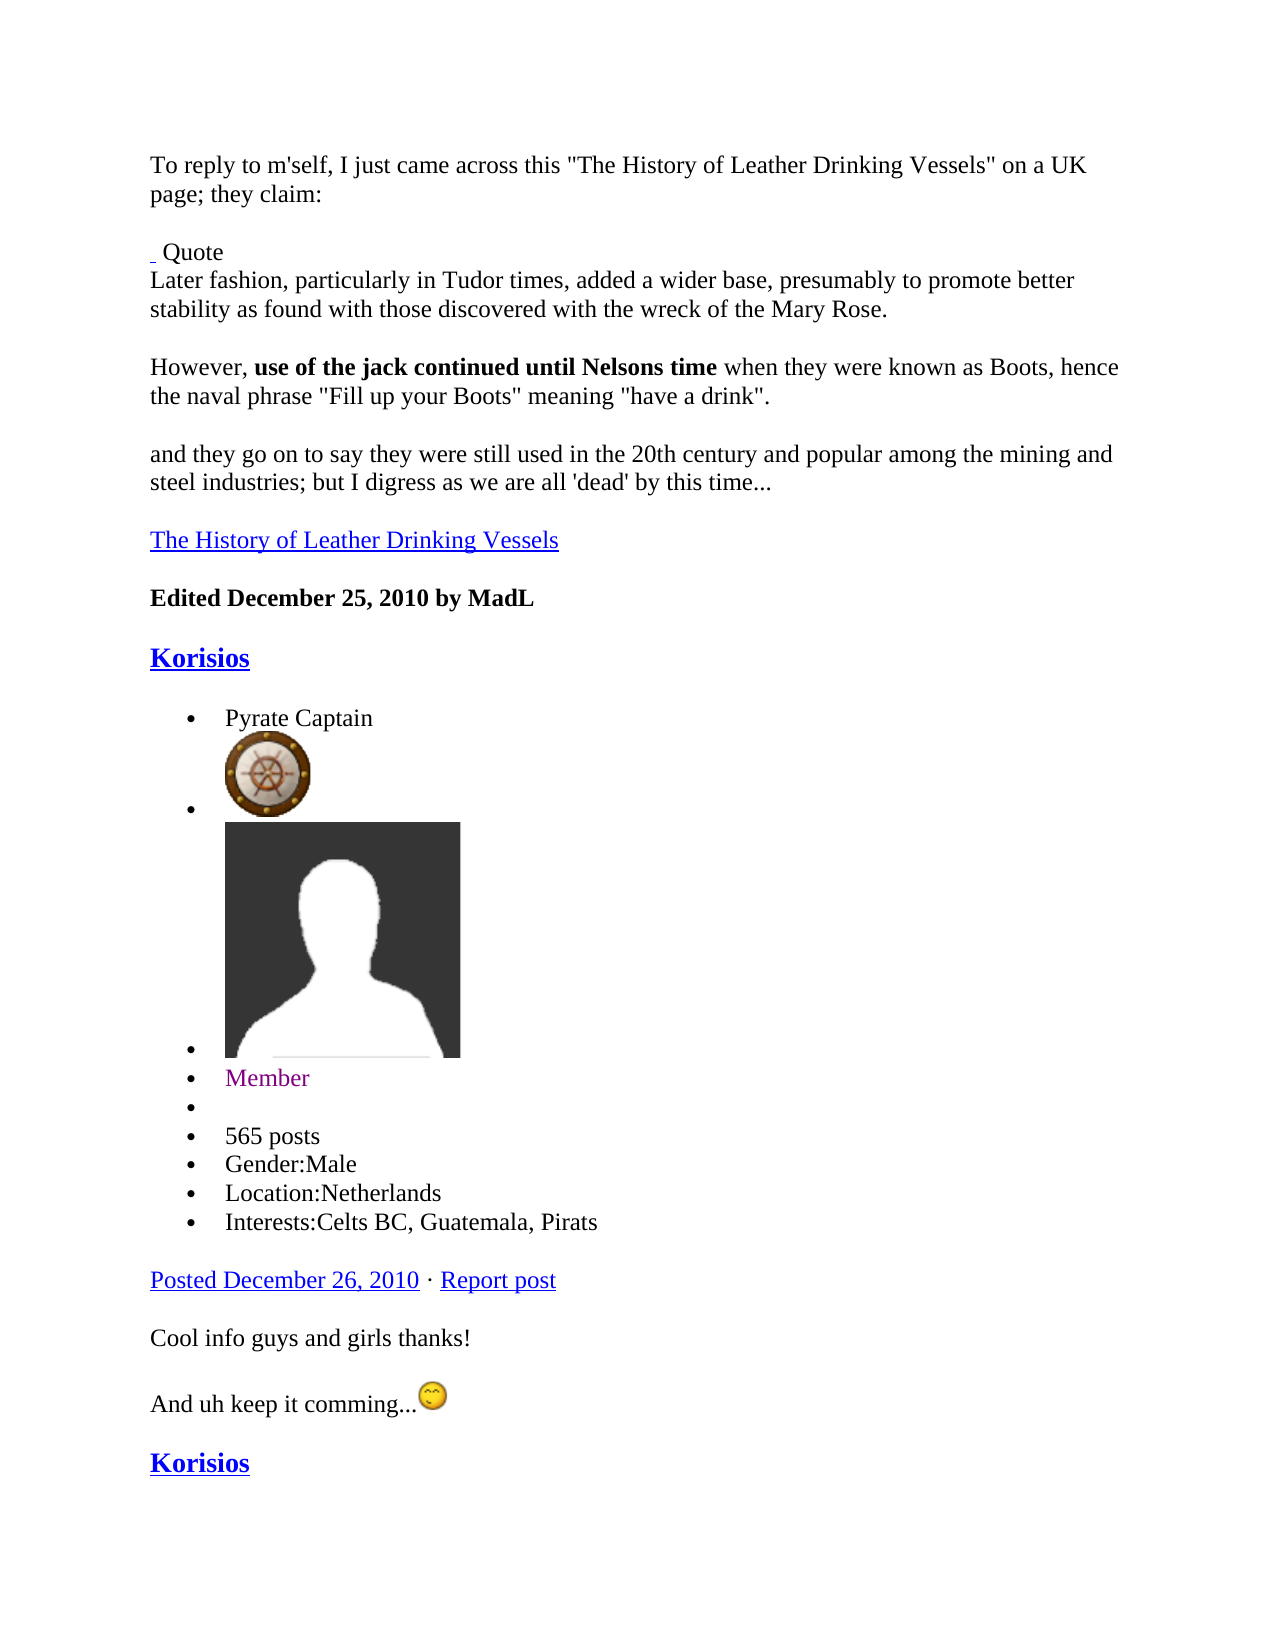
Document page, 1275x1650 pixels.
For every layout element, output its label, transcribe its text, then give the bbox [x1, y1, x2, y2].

list 565 posts [187, 1121, 1125, 1149]
picture [225, 822, 461, 1058]
list Interests:Celts BC, Guatemala, Pirats [187, 1207, 1125, 1236]
text Posted December 26, 2010 · Report post [150, 1265, 1125, 1294]
text Quote [150, 237, 1125, 265]
list Pyrate Captain [187, 703, 1125, 732]
text Korisios [150, 641, 1125, 674]
list Member [187, 1063, 1125, 1092]
text Cool info guys and girls thanks! [150, 1323, 1125, 1352]
picture [417, 1380, 449, 1412]
list Location:Netherlands [187, 1178, 1125, 1207]
text Later fashion, particularly in Tudor times, added a wider base, presumably to promote better stability as found with those discovered with the wreck of the Mary Rose. [150, 265, 1125, 323]
text and they go on to say they were still used in the 20th century and popular among the mining and steel industries; but I digress as we are all 'dead' by this time... [150, 439, 1125, 496]
text Edited December 25, 2010 by MadL [150, 583, 1125, 612]
picture [225, 731, 311, 817]
text However, use of the jack continued until Nelsons time when they were known as Boots, hence the naval phrase "Fill up your Boots" meaning "have a drink". [150, 352, 1125, 409]
list Gender:Male [187, 1149, 1125, 1178]
text And uh keep it comming... [150, 1381, 1125, 1417]
text Korisios [150, 1447, 1125, 1479]
text The History of Leather Drinking Vessels [150, 525, 1125, 554]
text To reply to m'self, I just came across this "The History of Leather Drinking Vessels" on a UK page; they claim: [150, 150, 1125, 207]
